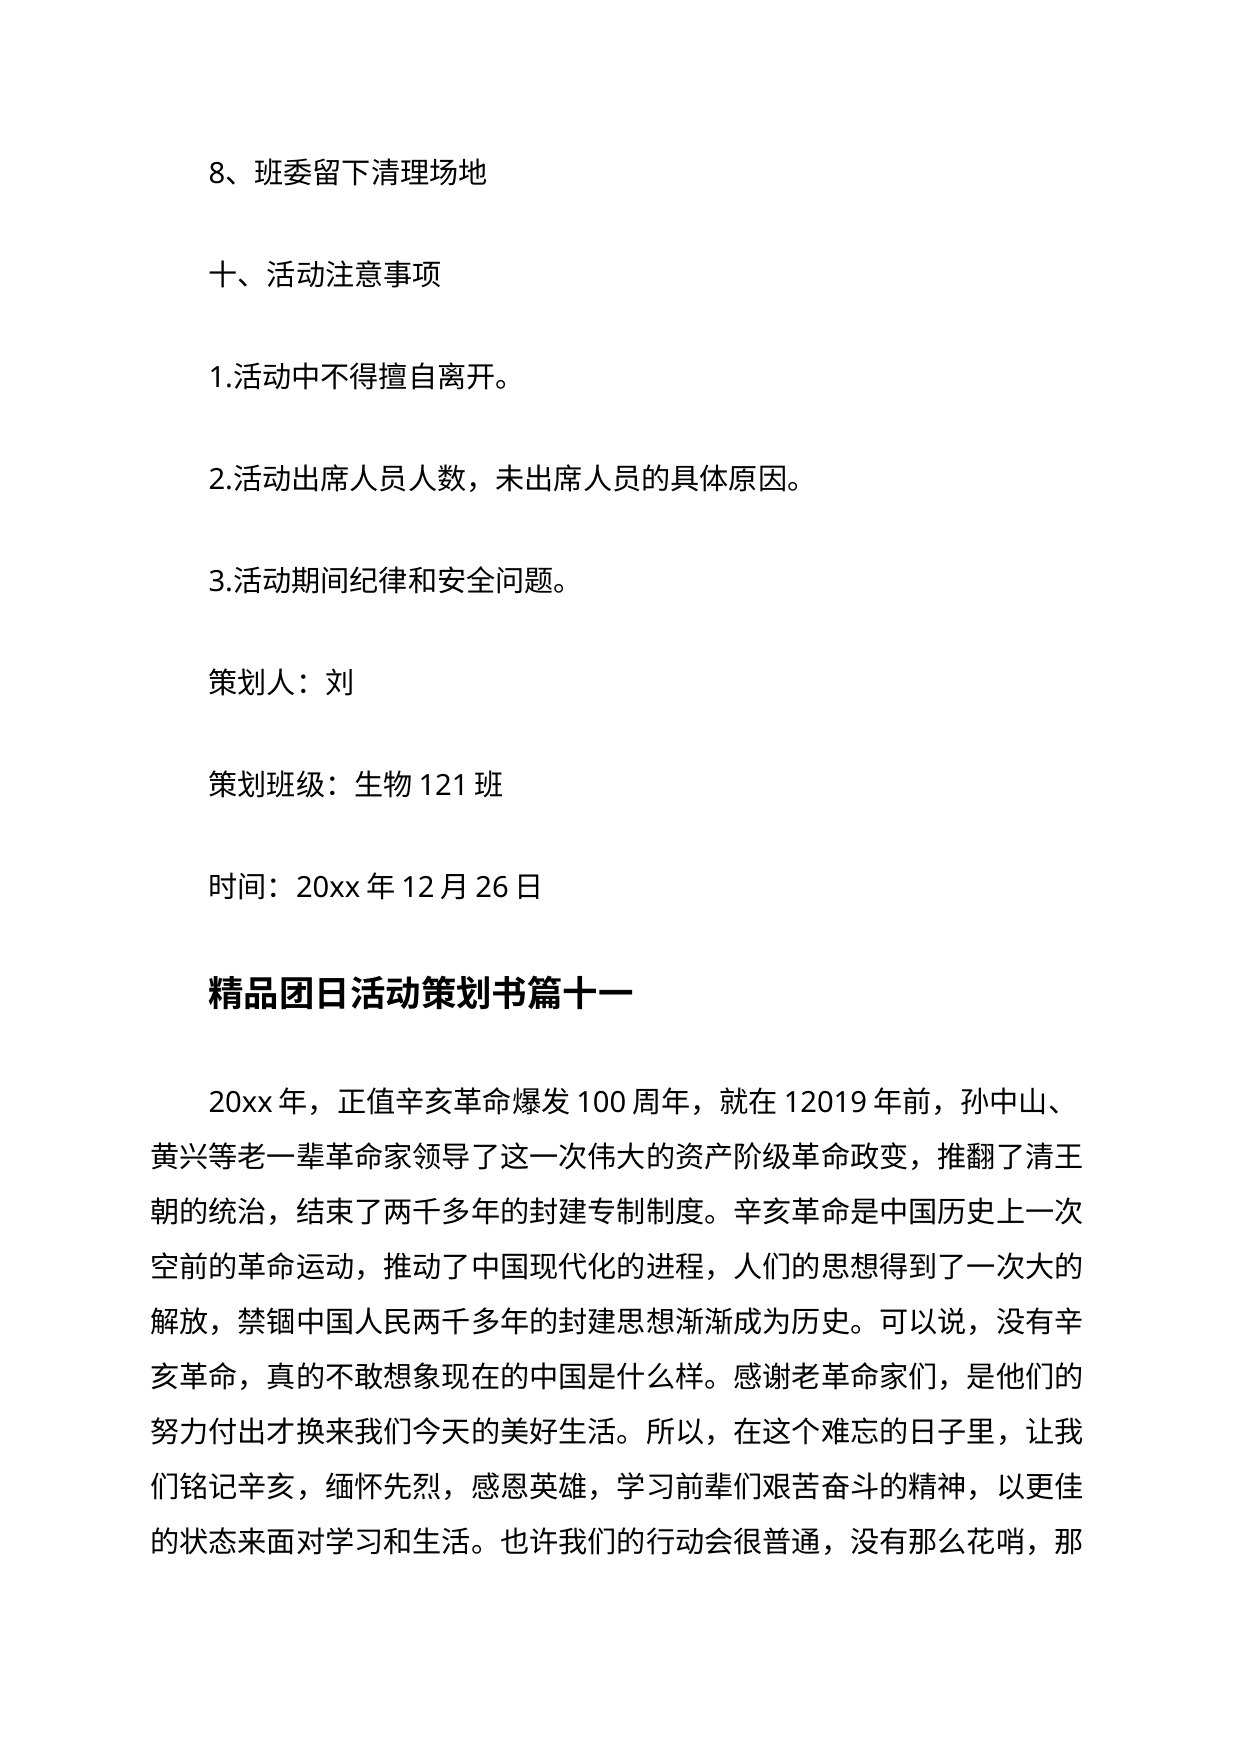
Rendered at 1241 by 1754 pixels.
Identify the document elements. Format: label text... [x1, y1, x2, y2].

text 1.活动中不得擅自离开。 [150, 354, 1090, 396]
text 十、活动注意事项 [150, 252, 1090, 294]
text 2.活动出席人员人数，未出席人员的具体原因。 [150, 456, 1090, 498]
text 8、班委留下清理场地 [150, 150, 1090, 192]
text 策划班级：生物121班 [150, 761, 1090, 804]
text 策划人：刘 [150, 660, 1090, 702]
text 3.活动期间纪律和安全问题。 [150, 558, 1090, 600]
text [150, 1079, 1090, 1560]
text 时间：20xx年12月26日 [150, 863, 1090, 906]
text 精品团日活动策划书篇十一 [150, 965, 1090, 1017]
